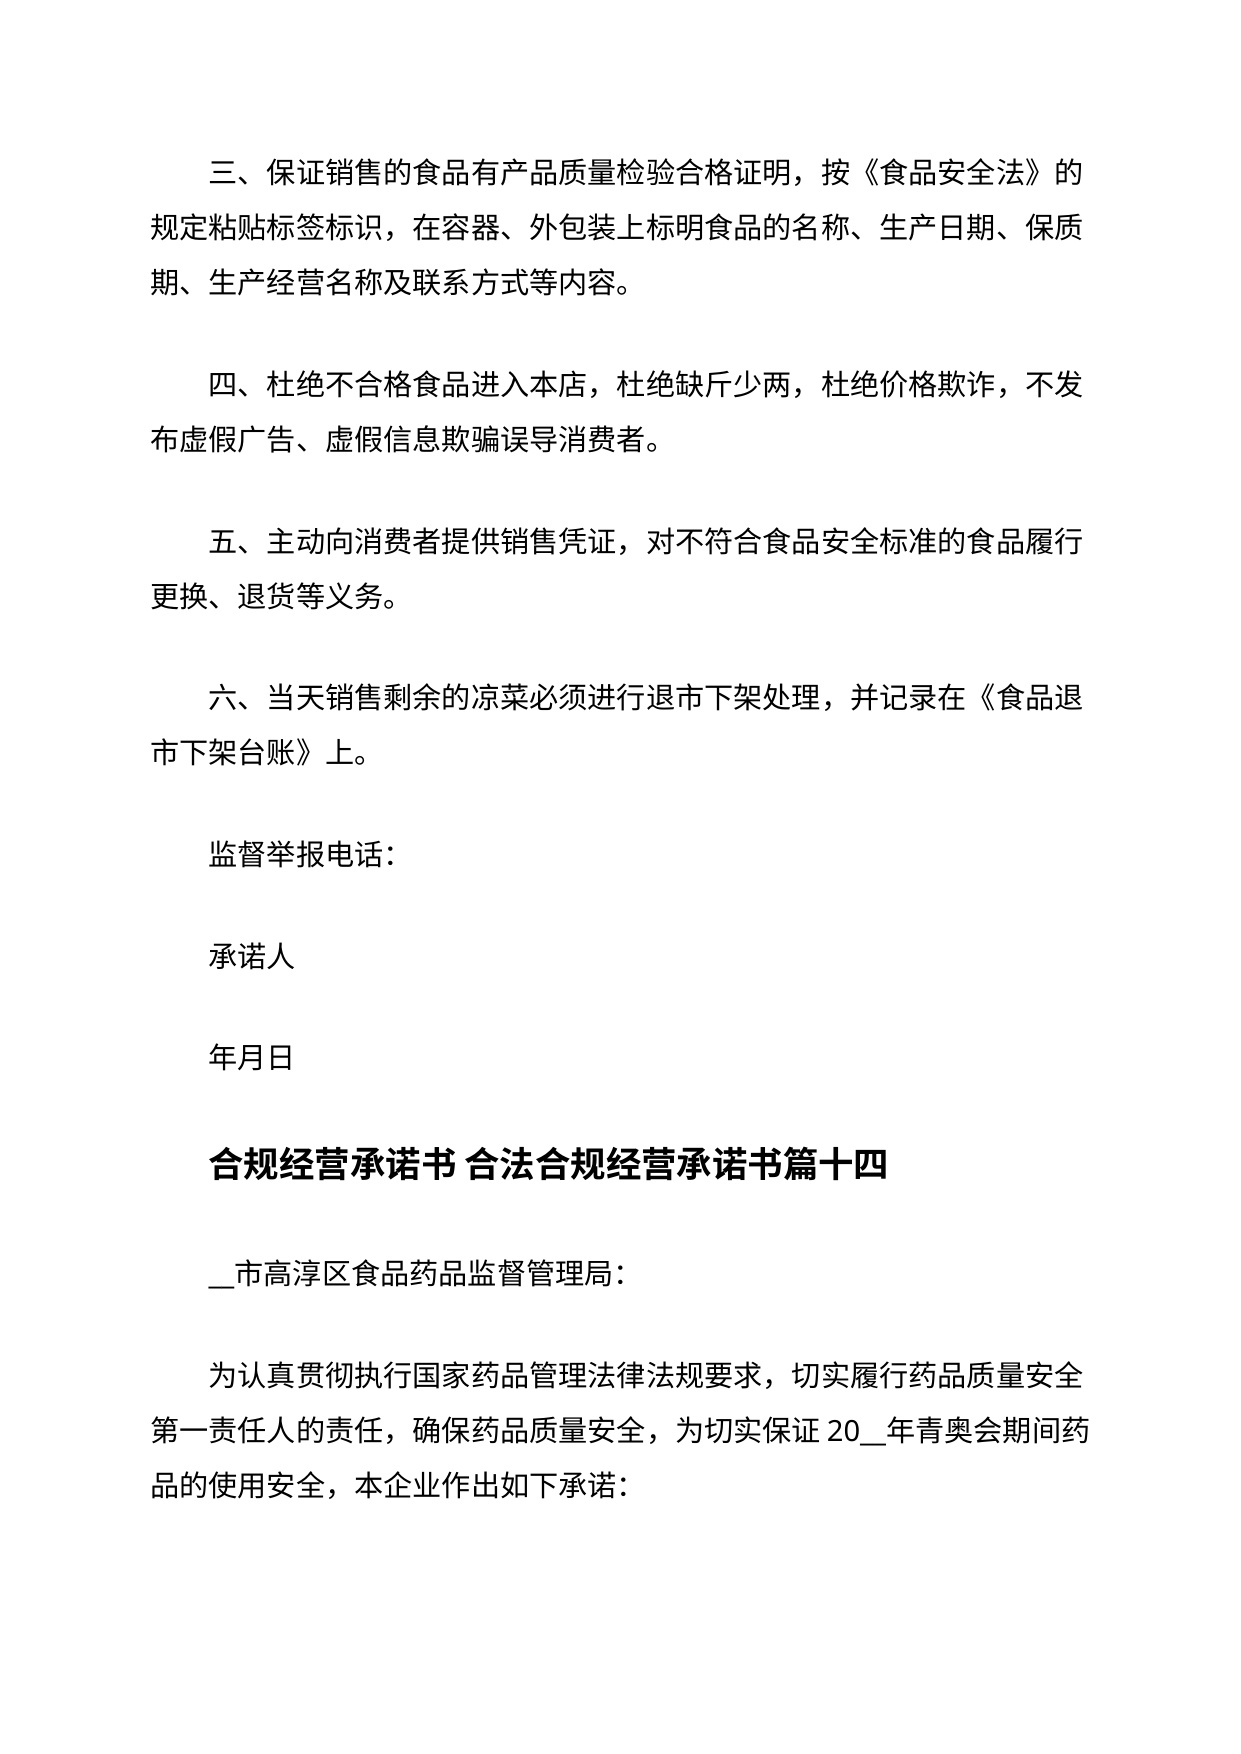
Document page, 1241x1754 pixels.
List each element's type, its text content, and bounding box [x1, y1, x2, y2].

text 合规经营承诺书 合法合规经营承诺书篇十四 [150, 1137, 1090, 1188]
text __市高淳区食品药品监督管理局： [150, 1250, 1090, 1293]
text 四、杜绝不合格食品进入本店，杜绝缺斤少两，杜绝价格欺诈，不发布虚假广告、虚假信息欺骗误导消费者。 [150, 362, 1090, 459]
text 三、保证销售的食品有产品质量检验合格证明，按《食品安全法》的规定粘贴标签标识，在容器、外包装上标明食品的名称、生产日期、保质期、生产经营名称及联系方式等内容。 [150, 150, 1090, 302]
text 监督举报电话： [150, 832, 1090, 874]
text 承诺人 [150, 933, 1090, 976]
text 六、当天销售剩余的凉菜必须进行退市下架处理，并记录在《食品退市下架台账》上。 [150, 675, 1090, 772]
text 年月日 [150, 1035, 1090, 1077]
text 五、主动向消费者提供销售凭证，对不符合食品安全标准的食品履行更换、退货等义务。 [150, 518, 1090, 615]
text 为认真贯彻执行国家药品管理法律法规要求，切实履行药品质量安全第一责任人的责任，确保药品质量安全，为切实保证20__年青奥会期间药品的使用安全，本企业作出如下承诺： [150, 1352, 1090, 1504]
